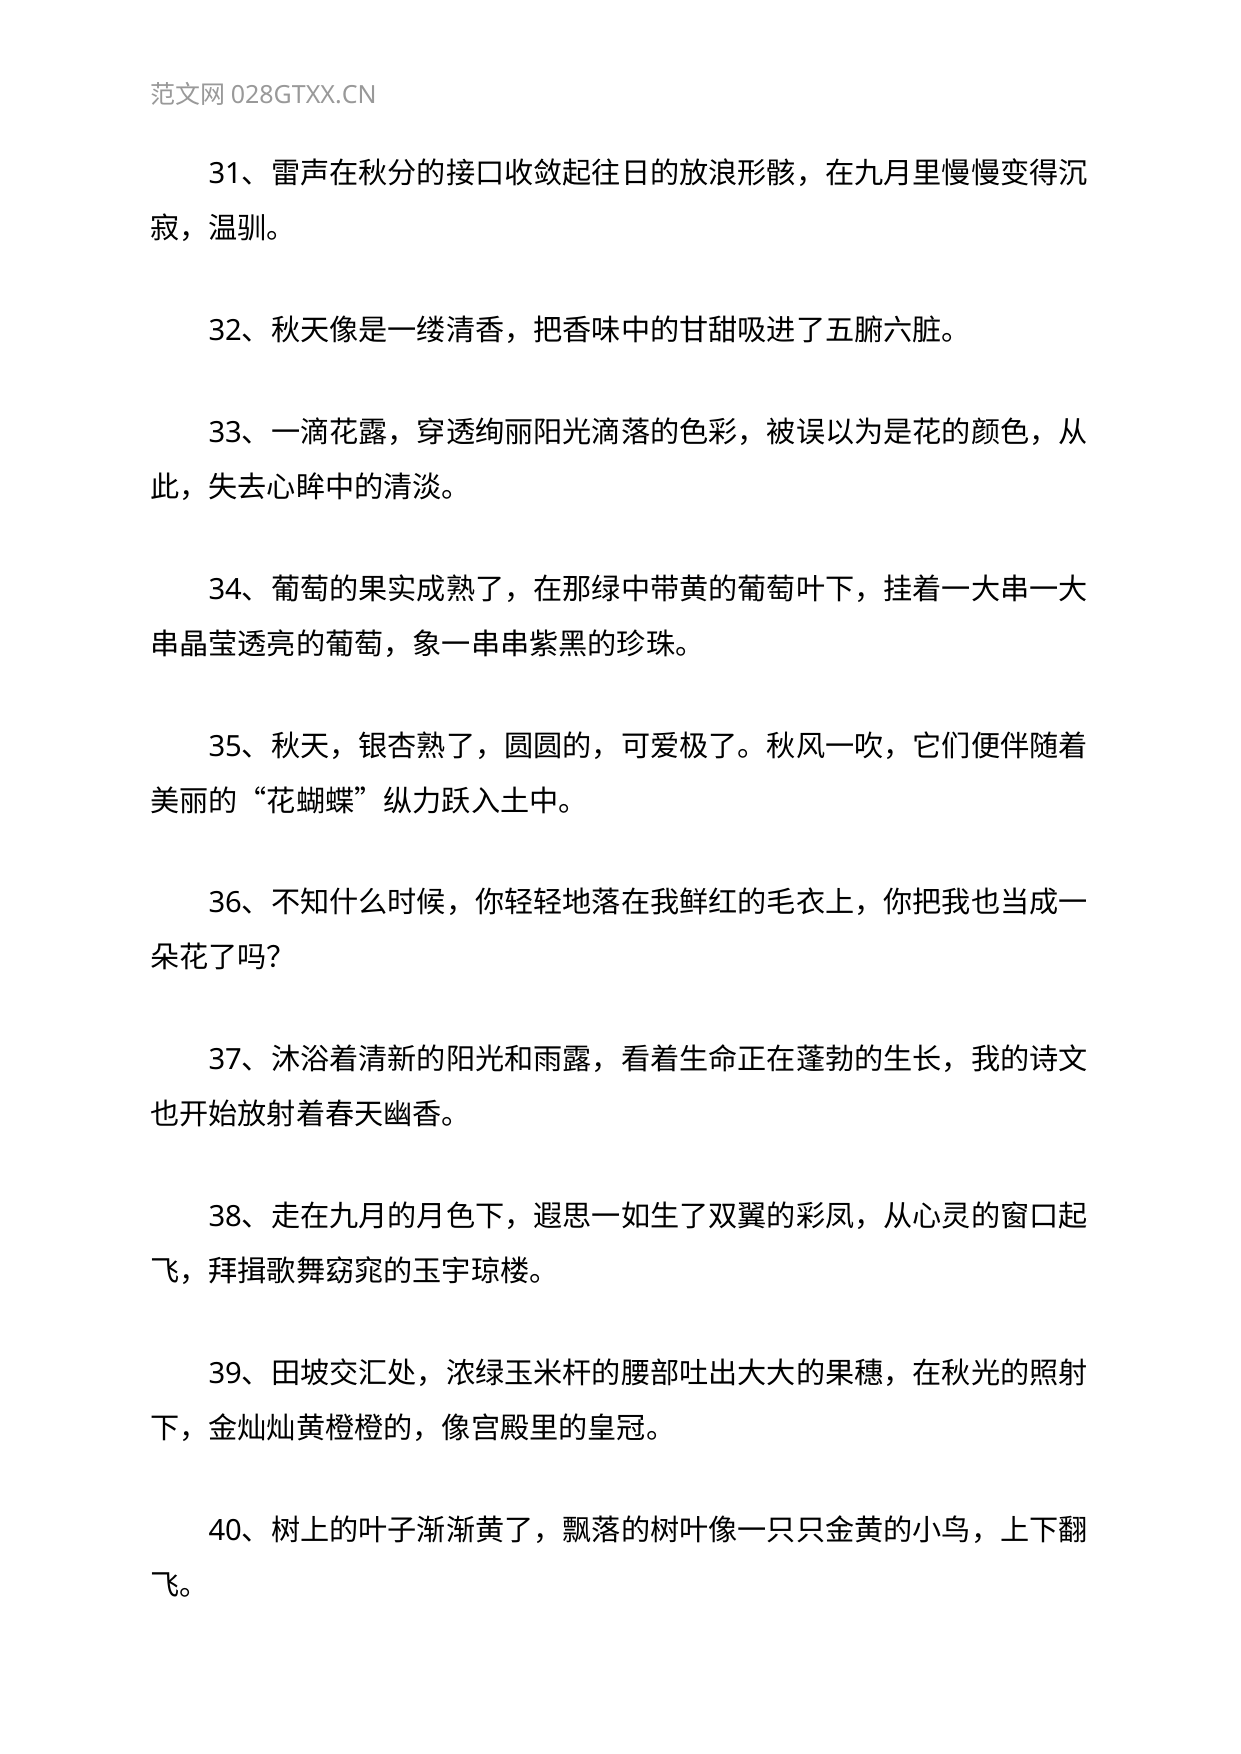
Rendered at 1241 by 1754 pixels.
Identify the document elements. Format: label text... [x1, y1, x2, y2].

text 35、秋天，银杏熟了，圆圆的，可爱极了。秋风一吹，它们便伴随着美丽的“花蝴蝶”纵力跃入土中。 [150, 722, 1090, 819]
text 37、沐浴着清新的阳光和雨露，看着生命正在蓬勃的生长，我的诗文也开始放射着春天幽香。 [150, 1036, 1090, 1133]
text 38、走在九月的月色下，遐思一如生了双翼的彩凤，从心灵的窗口起飞，拜揖歌舞窈窕的玉宇琼楼。 [150, 1193, 1090, 1290]
text 36、不知什么时候，你轻轻地落在我鲜红的毛衣上，你把我也当成一朵花了吗？ [150, 879, 1090, 976]
text 32、秋天像是一缕清香，把香味中的甘甜吸进了五腑六脏。 [150, 307, 1090, 349]
text 33、一滴花露，穿透绚丽阳光滴落的色彩，被误以为是花的颜色，从此，失去心眸中的清淡。 [150, 409, 1090, 506]
text 34、葡萄的果实成熟了，在那绿中带黄的葡萄叶下，挂着一大串一大串晶莹透亮的葡萄，象一串串紫黑的珍珠。 [150, 566, 1090, 663]
text 40、树上的叶子渐渐黄了，飘落的树叶像一只只金黄的小鸟，上下翻飞。 [150, 1506, 1090, 1603]
text 39、田坡交汇处，浓绿玉米杆的腰部吐出大大的果穗，在秋光的照射下，金灿灿黄橙橙的，像宫殿里的皇冠。 [150, 1349, 1090, 1447]
text 31、雷声在秋分的接口收敛起往日的放浪形骸，在九月里慢慢变得沉寂，温驯。 [150, 150, 1090, 247]
